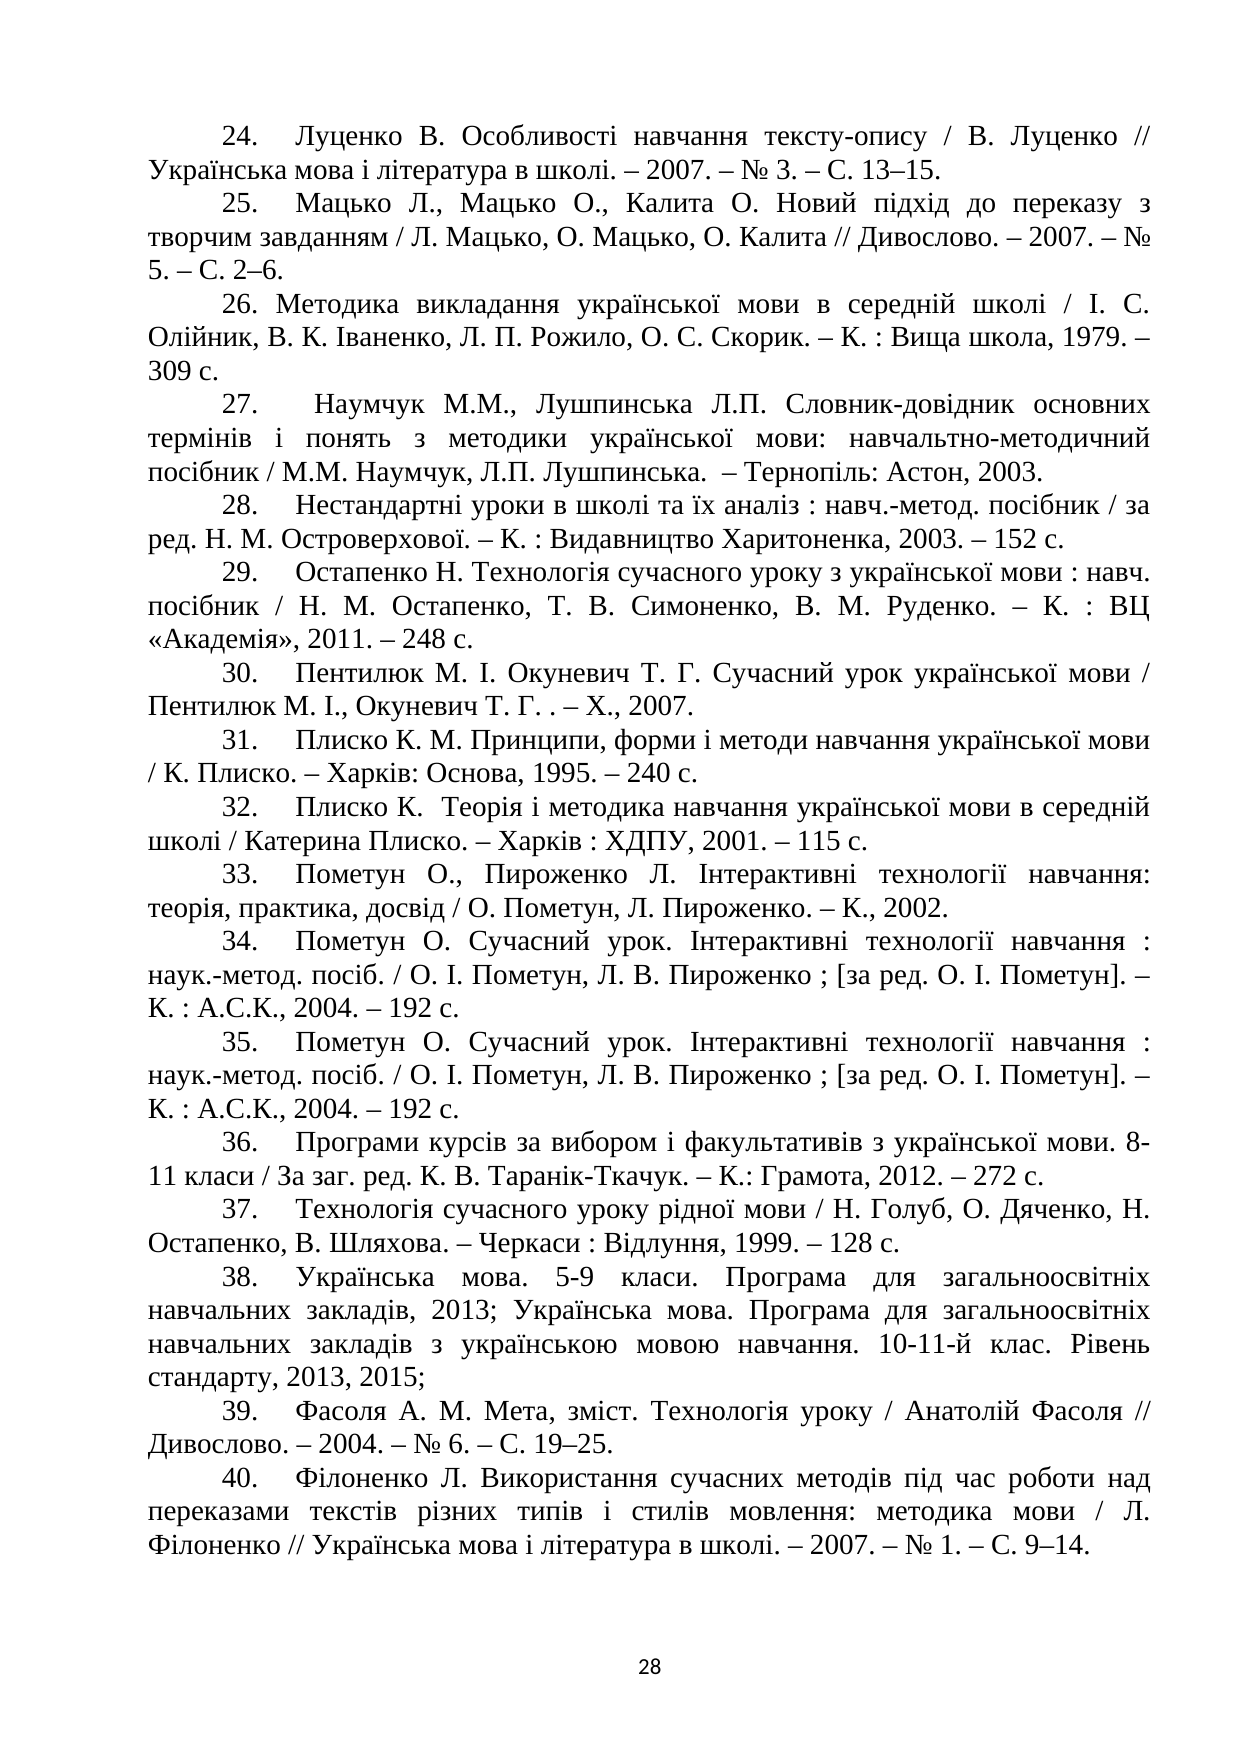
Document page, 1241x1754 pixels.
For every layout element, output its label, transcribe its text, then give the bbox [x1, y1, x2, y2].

text 40. Філоненко Л. Використання сучасних методів під час роботи над переказами текстів різних типів і стилів мовлення: методика мови / Л. Філоненко // Українська мова і література в школі. – 2007. – № 1. – С. 9–14. [148, 1460, 1152, 1561]
text 24. Луценко В. Особливості навчання тексту-опису / В. Луценко // Українська мова і література в школі. – 2007. – № 3. – С. 13–15. [148, 118, 1152, 185]
text 25. Мацько Л., Мацько О., Калита О. Новий підхід до переказу з творчим завданням / Л. Мацько, О. Мацько, О. Калита // Дивослово. – 2007. – № 5. – С. 2–6. [148, 185, 1152, 286]
text 31. Плиско К. М. Принципи, форми і методи навчання української мови / К. Плиско. – Харків: Основа, 1995. – 240 с. [148, 722, 1152, 789]
text 38. Українська мова. 5-9 класи. Програма для загальноосвітніх навчальних закладів, 2013; Українська мова. Програма для загальноосвітніх навчальних закладів з українською мовою навчання. 10-11-й клас. Рівень стандарту, 2013, 2015; [148, 1259, 1152, 1393]
text 36. Програми курсів за вибором і факультативів з української мови. 8-11 класи / За заг. ред. К. В. Таранік-Ткачук. – К.: Грамота, 2012. – 272 с. [148, 1124, 1152, 1192]
text 33. Пометун О., Пироженко Л. Інтерактивні технології навчання: теорія, практика, досвід / О. Пометун, Л. Пироженко. – К., 2002. [148, 856, 1152, 923]
text 27. Наумчук М.М., Лушпинська Л.П. Словник-довідник основних термінів і понять з методики української мови: навчальтно-методичний посібник / М.М. Наумчук, Л.П. Лушпинська. – Тернопіль: Астон, 2003. [148, 387, 1152, 487]
text 28. Нестандартні уроки в школі та їх аналіз : навч.-метод. посібник / за ред. Н. М. Островерхової. – К. : Видавництво Харитоненка, 2003. – 152 с. [148, 487, 1152, 554]
text 35. Пометун О. Сучасний урок. Інтерактивні технології навчання : наук.-метод. посіб. / О. І. Пометун, Л. В. Пироженко ; [за ред. О. І. Пометун]. – К. : А.С.К., 2004. – 192 с. [148, 1024, 1152, 1124]
text 34. Пометун О. Сучасний урок. Інтерактивні технології навчання : наук.-метод. посіб. / О. І. Пометун, Л. В. Пироженко ; [за ред. О. І. Пометун]. – К. : А.С.К., 2004. – 192 с. [148, 923, 1152, 1024]
text 39. Фасоля А. М. Мета, зміст. Технологія уроку / Анатолій Фасоля // Дивослово. – 2004. – № 6. – C. 19–25. [148, 1393, 1152, 1460]
text 26. Методика викладання української мови в середній школі / І. С. Олійник, В. К. Іваненко, Л. П. Рожило, О. С. Скорик. – К. : Вища школа, 1979. – 309 с. [148, 286, 1152, 387]
text 37. Технологія сучасного уроку рідної мови / Н. Голуб, О. Дяченко, Н. Остапенко, В. Шляхова. – Черкаси : Відлуння, 1999. – 128 с. [148, 1192, 1152, 1259]
text 32. Плиско К. Теорія і методика навчання української мови в середній школі / Катерина Плиско. – Харків : ХДПУ, 2001. – 115 с. [148, 789, 1152, 856]
text 30. Пентилюк М. І. Окуневич Т. Г. Сучасний урок української мови / Пентилюк М. І., Окуневич Т. Г. . – Х., 2007. [148, 655, 1152, 722]
text 29. Остапенко Н. Технологія сучасного уроку з української мови : навч. посібник / Н. М. Остапенко, Т. В. Симоненко, В. М. Руденко. – К. : ВЦ «Академія», 2011. – 248 с. [148, 554, 1152, 655]
